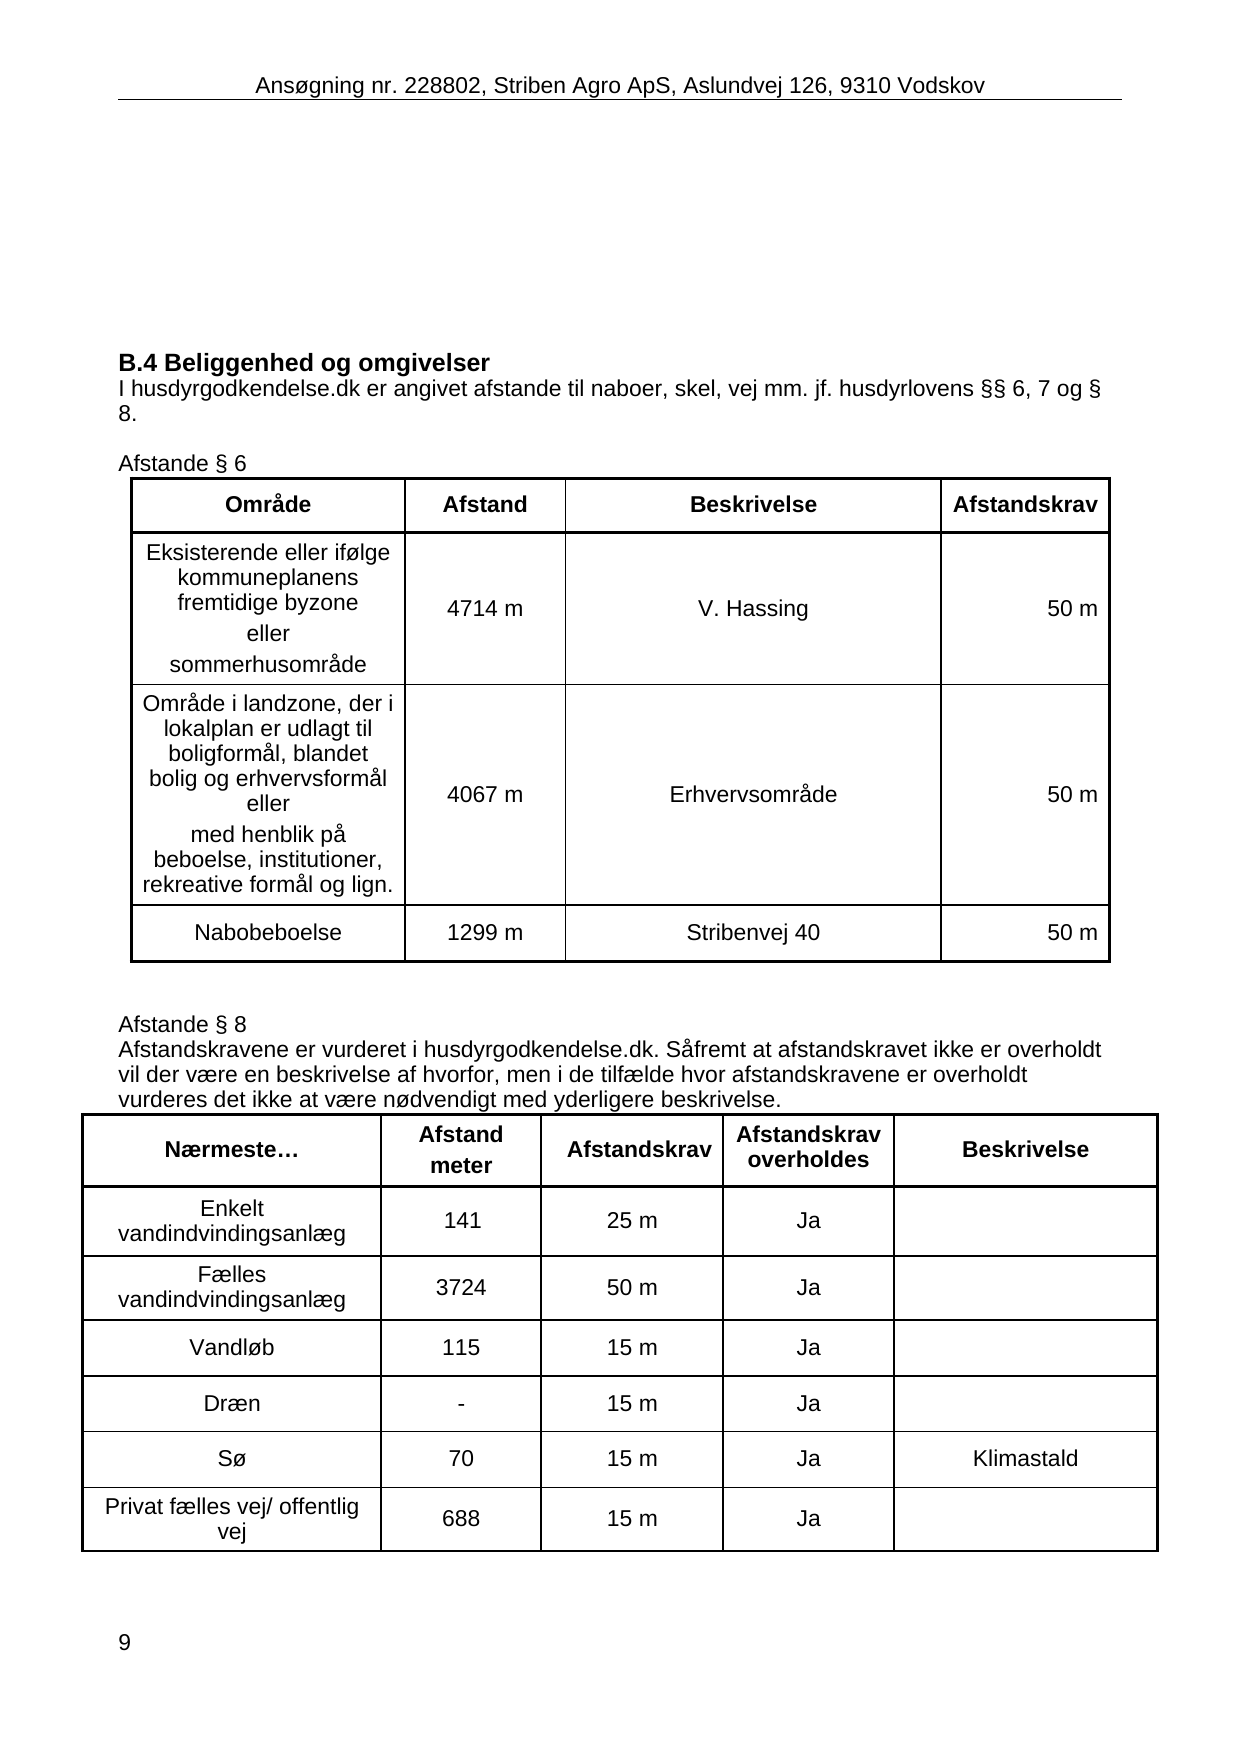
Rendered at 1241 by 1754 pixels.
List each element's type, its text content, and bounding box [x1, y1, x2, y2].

table_cell [895, 1321, 1156, 1375]
table_header Afstand meter [382, 1116, 540, 1185]
table_cell Stribenvej 40 [566, 906, 940, 960]
table_cell Ja [724, 1321, 893, 1375]
table_cell [542, 1377, 722, 1431]
table_cell Vandløb [84, 1321, 380, 1375]
table_cell 50 m [542, 1257, 722, 1319]
table_cell V. Hassing [566, 534, 940, 684]
table_cell Ja [724, 1377, 893, 1431]
table_cell - [382, 1377, 540, 1431]
table_cell Sø [84, 1432, 380, 1486]
table_cell 4067 m [406, 685, 565, 904]
table_cell Dræn [84, 1377, 380, 1431]
table_cell Fælles vandindvindingsanlæg [84, 1257, 380, 1319]
table_cell 50 m [942, 534, 1108, 684]
table_cell Ja [724, 1488, 893, 1550]
table_cell 3724 [382, 1257, 540, 1319]
table_header Nærmeste… [84, 1116, 380, 1185]
table_cell Område i landzone, der i lokalplan er udlagt til boligformål, blandet bolig og erhvervsformål eller med henblik på beboelse, institutioner, rekreative formål og lign. [133, 685, 404, 904]
table_cell Ja [724, 1188, 893, 1255]
table_cell Enkelt vandindvindingsanlæg [84, 1188, 380, 1255]
table_cell Privat fælles vej/ offentlig vej [84, 1488, 380, 1550]
text Afstandskravene er vurderet i husdyrgodkendelse.dk. Såfremt at afstandskravet ikke er overholdt vil der være en beskrivelse af hvorfor, men i de tilfælde hvor afstandskravene er overholdt vurderes det ikke at være nødvendigt med yderligere beskrivelse. [118, 1038, 1122, 1113]
table_cell [895, 1488, 1156, 1550]
table_header Beskrivelse [895, 1116, 1156, 1185]
text I husdyrgodkendelse.dk er angivet afstande til naboer, skel, vej mm. jf. husdyrlovens §§ 6, 7 og § 8. [118, 377, 1122, 427]
subtitle B.4 Beliggenhed og omgivelser [118, 352, 1122, 377]
table_cell [895, 1257, 1156, 1319]
text Afstande § 6 [118, 452, 1122, 477]
table_cell [542, 1188, 722, 1255]
table_cell 50 m [942, 685, 1108, 904]
table_cell Ja [724, 1432, 893, 1486]
table_cell 50 m [942, 906, 1108, 960]
table_header Beskrivelse [566, 480, 940, 531]
table_cell 4714 m [406, 534, 565, 684]
table_cell 141 [382, 1188, 540, 1255]
table_cell Klimastald [895, 1432, 1156, 1486]
table_header Afstandskrav overholdes [724, 1116, 893, 1185]
table_cell [895, 1188, 1156, 1255]
table_cell 15 m [542, 1488, 722, 1550]
table_header Område [133, 480, 404, 531]
table_cell 70 [382, 1432, 540, 1486]
table_header Afstandskrav [542, 1116, 722, 1185]
table_cell [895, 1377, 1156, 1431]
table_cell 1299 m [406, 906, 565, 960]
table_cell 115 [382, 1321, 540, 1375]
table_cell Nabobeboelse [133, 906, 404, 960]
table_cell Ja [724, 1257, 893, 1319]
table_cell Erhvervsområde [566, 685, 940, 904]
table_cell Eksisterende eller ifølge kommuneplanens fremtidige byzone eller sommerhusområde [133, 534, 404, 684]
table_header Afstand [406, 480, 565, 531]
table_cell 688 [382, 1488, 540, 1550]
table_header Afstandskrav [942, 480, 1108, 531]
text Afstande § 8 [118, 1013, 1122, 1038]
table_cell [542, 1432, 722, 1486]
table_cell 15 m [542, 1321, 722, 1375]
